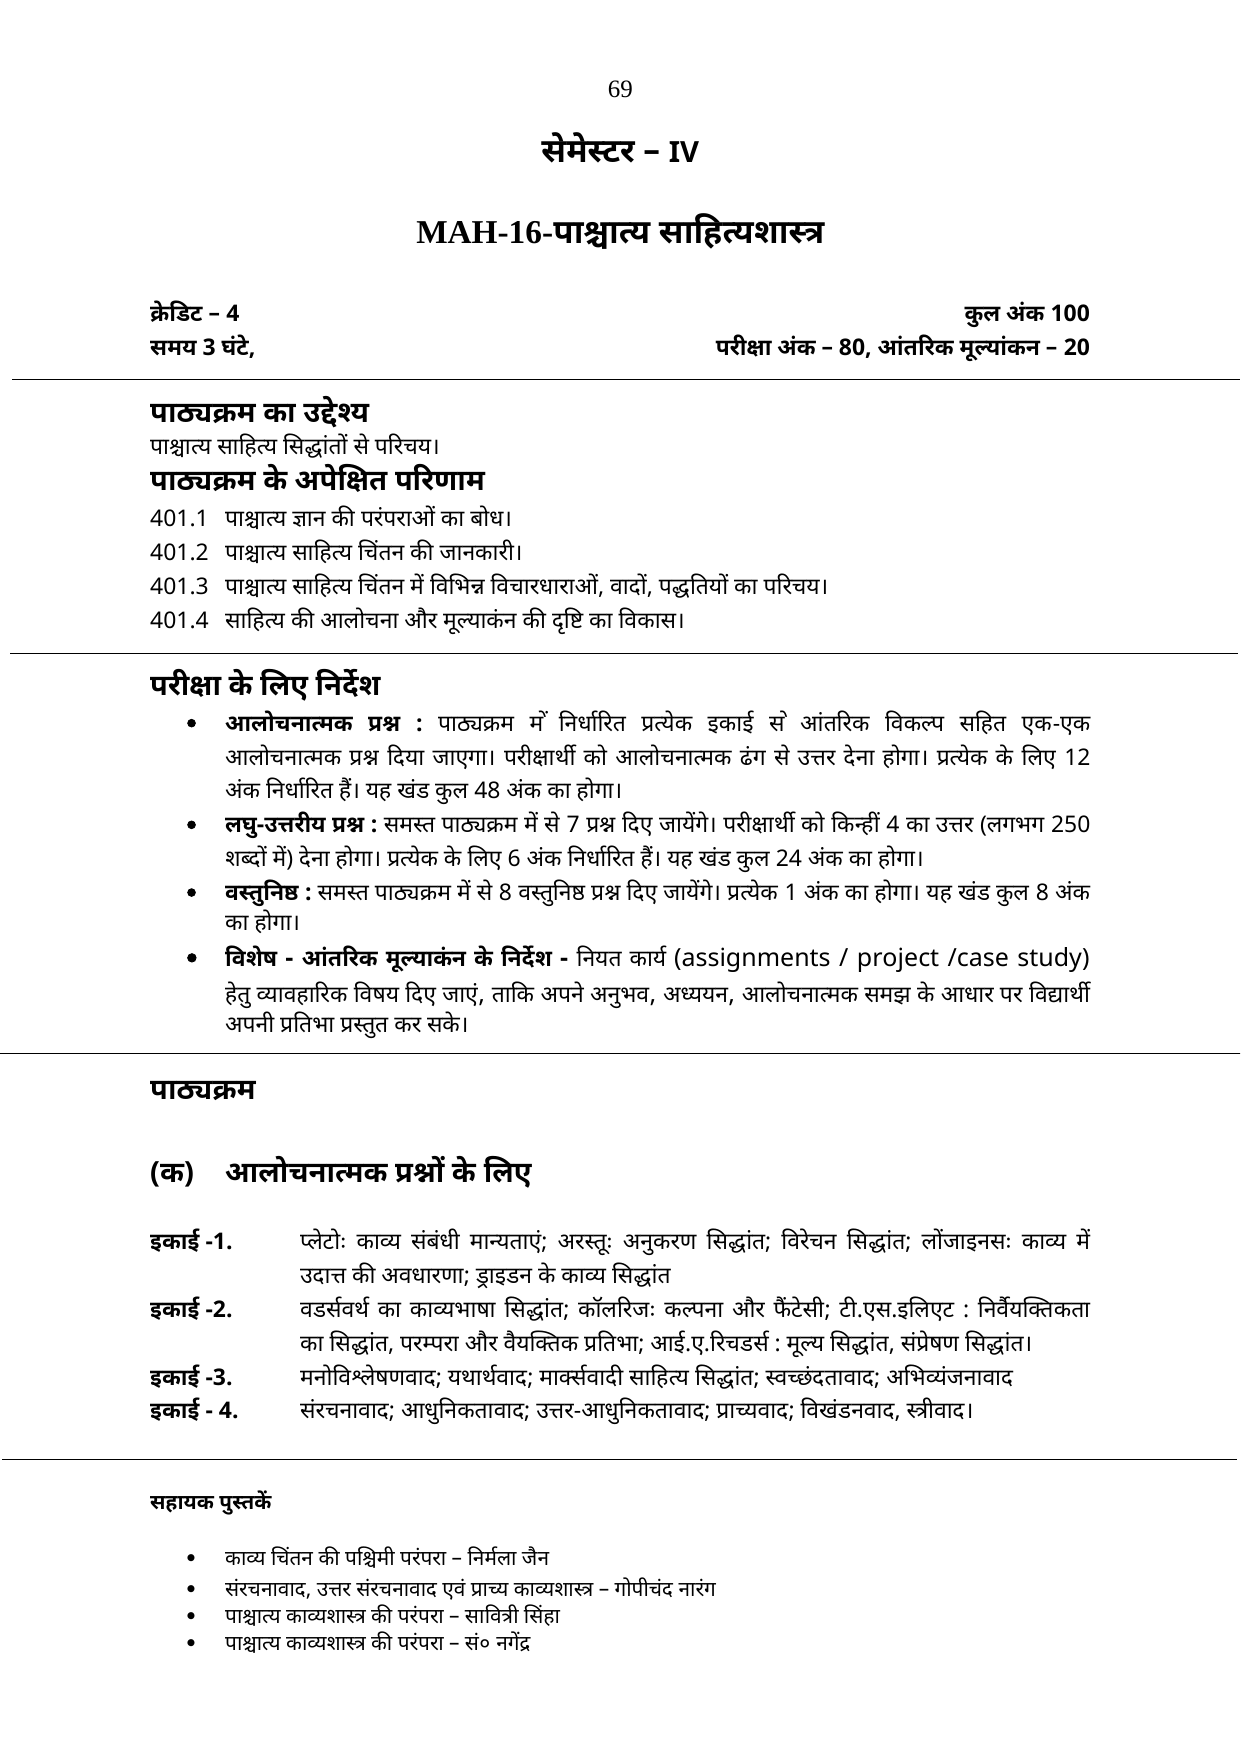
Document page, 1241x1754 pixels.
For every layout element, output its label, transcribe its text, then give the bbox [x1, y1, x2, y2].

list काव्य चिंतन की पश्चिमी परंपरा – निर्मला जैन [187, 1546, 1090, 1574]
text इकाई -3. मनोविश्लेषणवाद; यथार्थवाद; मार्क्सवादी साहित्य सिद्धांत; स्वच्छंदतावाद; अभिव्यंजनावाद [150, 1361, 1090, 1394]
text इकाई -1. प्लेटोः काव्य संबंधी मान्यताएं; अरस्तूः अनुकरण सिद्धांत; विरेचन सिद्धांत; लोंजाइनसः काव्य में उदात्त की अवधारणा; ड्राइडन के काव्य सिद्धांत [150, 1225, 1090, 1293]
list आलोचनात्मक प्रश्न : पाठ्यक्रम में निर्धारित प्रत्येक इकाई से आंतरिक विकल्प सहित एक-एक आलोचनात्मक प्रश्न दिया जाएगा। परीक्षार्थी को आलोचनात्मक ढंग से उत्तर देना होगा। प्रत्येक के लिए 12 अंक निर्धारित हैं। यह खंड कुल 48 अंक का होगा। [187, 707, 1090, 808]
text पाठ्यक्रम का उद्देश्य [150, 396, 1090, 434]
text इकाई -2. वडर्सवर्थ का काव्यभाषा सिद्धांत; कॉलरिजः कल्पना और फैंटेसी; टी.एस.इलिएट : निर्वैयक्तिकता का सिद्धांत, परम्परा और वैयक्तिक प्रतिभा; आई.ए.रिचडर्स : मूल्य सिद्धांत, संप्रेषण सिद्धांत। [150, 1293, 1090, 1361]
list MAH-16-पाश्चात्य साहित्यशास्त्र [150, 213, 1090, 257]
table_header कुल अंक 100 [620, 297, 1101, 331]
list लघु-उत्तरीय प्रश्न : समस्त पाठ्यक्रम में से 7 प्रश्न दिए जायेंगे। परीक्षार्थी को किन्हीं 4 का उत्तर (लगभग 250 शब्दों में) देना होगा। प्रत्येक के लिए 6 अंक निर्धारित हैं। यह खंड कुल 24 अंक का होगा। [187, 808, 1090, 876]
list वस्तुनिष्ठ : समस्त पाठ्यक्रम में से 8 वस्तुनिष्ठ प्रश्न दिए जायेंगे। प्रत्येक 1 अंक का होगा। यह खंड कुल 8 अंक का होगा। [187, 876, 1090, 940]
text परीक्षा के लिए निर्देश [150, 669, 1090, 707]
text पाठ्यक्रम [150, 1073, 1090, 1111]
list पाश्चात्य काव्यशास्त्र की परंपरा – सावित्री सिंहा [187, 1604, 1090, 1632]
list पाश्चात्य काव्यशास्त्र की परंपरा – सं० नगेंद्र [187, 1632, 1090, 1659]
text इकाई - 4. संरचनावाद; आधुनिकतावाद; उत्तर-आधुनिकतावाद; प्राच्यवाद; विखंडनवाद, स्त्रीवाद। [150, 1394, 1090, 1428]
list संरचनावाद, उत्तर संरचनावाद एवं प्राच्य काव्यशास्त्र – गोपीचंद नारंग [187, 1574, 1090, 1604]
list 401.2 पाश्चात्य साहित्य चिंतन की जानकारी। [150, 536, 1090, 570]
list 401.1 पाश्चात्य ज्ञान की परंपराओं का बोध। [150, 502, 1090, 536]
list आलोचनात्मक प्रश्नों के लिए [150, 1151, 1090, 1194]
table_cell समय 3 घंटे, [139, 331, 620, 365]
text सेमेस्टर – IV [150, 131, 1090, 176]
list 401.4 साहित्य की आलोचना और मूल्याकंन की दृष्टि का विकास। [150, 604, 1090, 637]
list 401.3 पाश्चात्य साहित्य चिंतन में विभिन्न विचारधाराओं, वादों, पद्धतियों का परिचय। [150, 570, 1090, 604]
text सहायक पुस्तकें [150, 1491, 1090, 1518]
table_cell परीक्षा अंक – 80, आंतरिक मूल्यांकन – 20 [620, 331, 1101, 365]
list विशेष - आंतरिक मूल्याकंन के निर्देश - नियत कार्य (assignments / project /case study) हेतु व्यावहारिक विषय दिए जाएं, ताकि अपने अनुभव, अध्ययन, आलोचनात्मक समझ के आधार पर विद्यार्थी अपनी प्रतिभा प्रस्तुत कर सके। [187, 940, 1090, 1042]
table_header क्रेडिट – 4 [139, 297, 620, 331]
text पाठ्यक्रम के अपेक्षित परिणाम [150, 464, 1090, 502]
text पाश्चात्य साहित्य सिद्धांतों से परिचय। [150, 434, 1090, 464]
